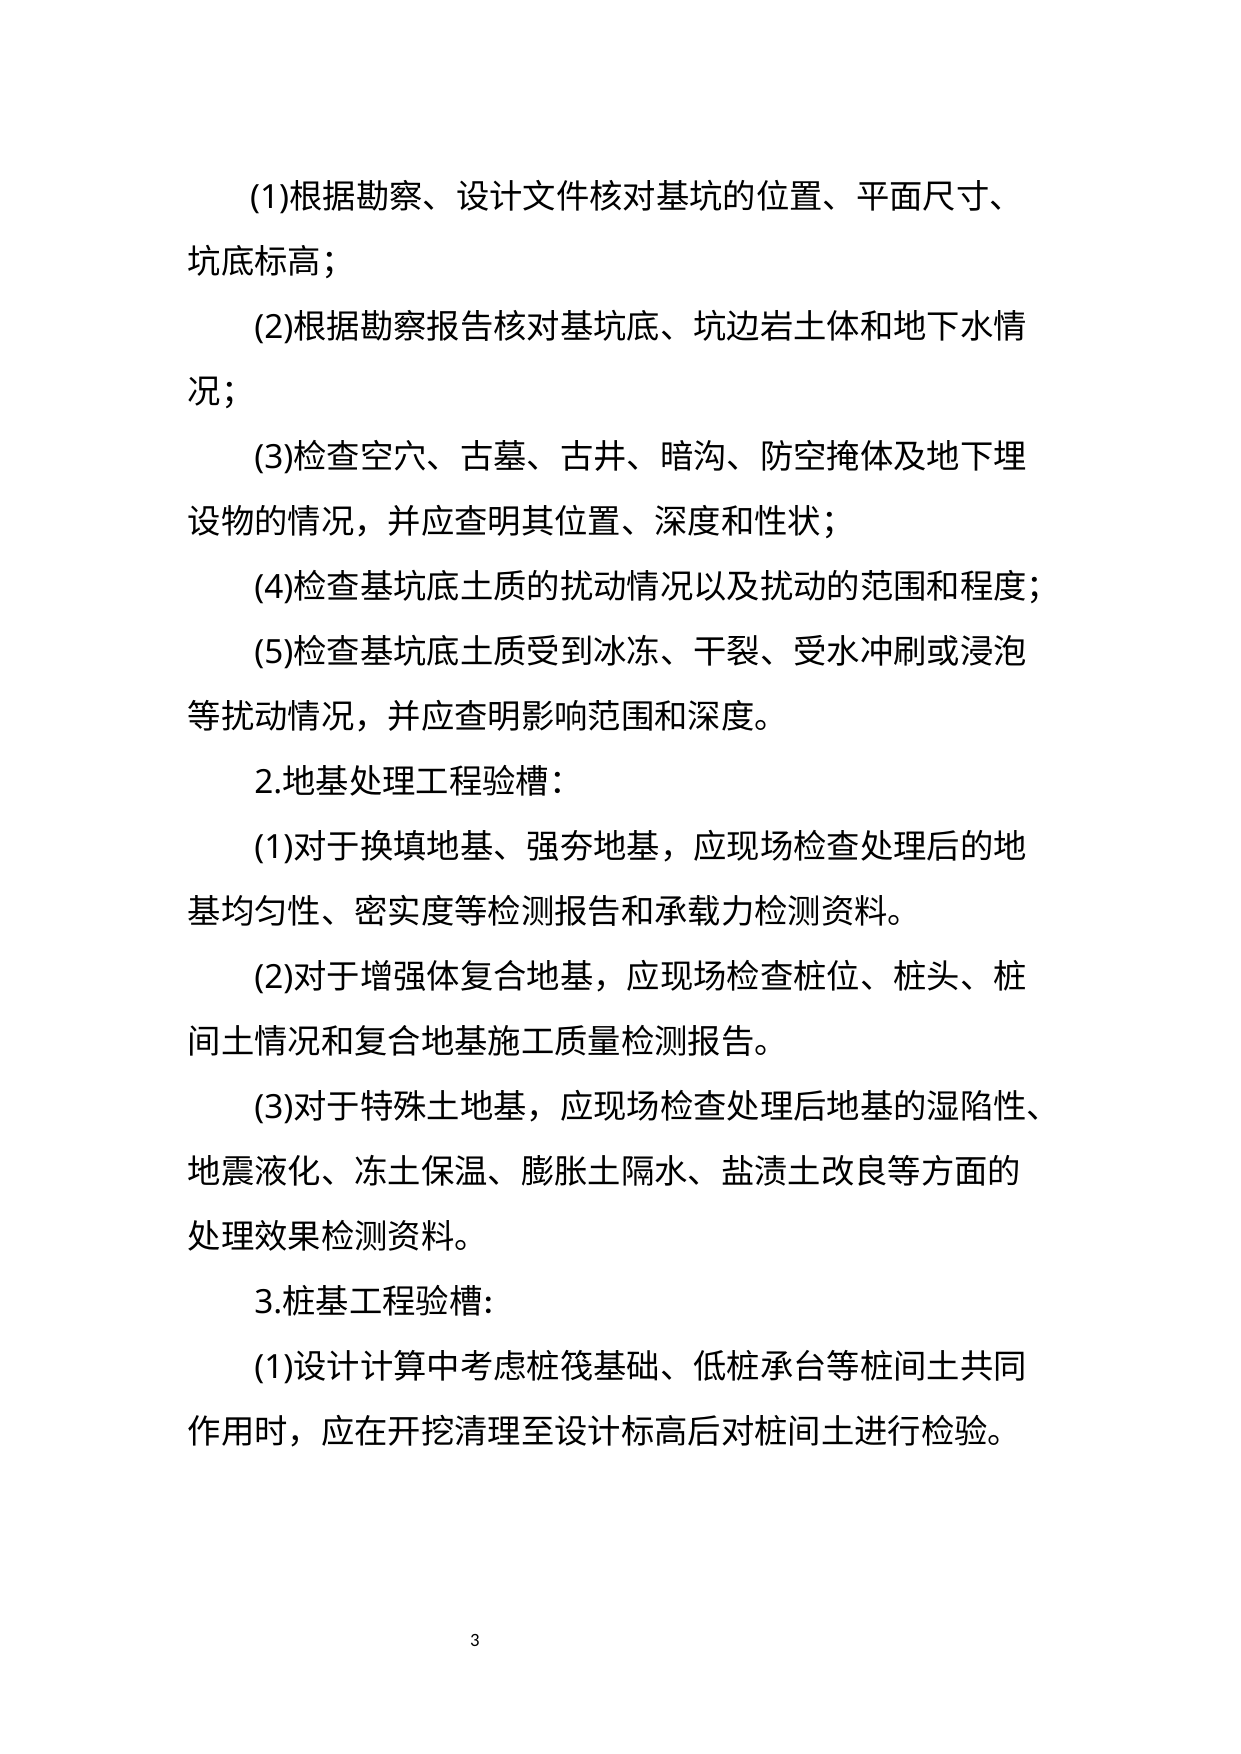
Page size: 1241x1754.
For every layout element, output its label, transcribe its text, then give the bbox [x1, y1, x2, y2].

text (5)检查基坑底土质受到冰冻、干裂、受水冲刷或浸泡等扰动情况，并应查明影响范围和深度。 [187, 617, 1053, 747]
text (1)根据勘察、设计文件核对基坑的位置、平面尺寸、坑底标高； [187, 162, 1053, 292]
text 2.地基处理工程验槽： [187, 747, 1053, 812]
text (1)设计计算中考虑桩筏基础、低桩承台等桩间土共同作用时，应在开挖清理至设计标高后对桩间土进行检验。 [187, 1332, 1053, 1462]
text (2)根据勘察报告核对基坑底、坑边岩土体和地下水情况； [187, 292, 1053, 422]
text (2)对于增强体复合地基，应现场检查桩位、桩头、桩间土情况和复合地基施工质量检测报告。 [187, 942, 1053, 1072]
text (3)对于特殊土地基，应现场检查处理后地基的湿陷性、地震液化、冻土保温、膨胀土隔水、盐渍土改良等方面的处理效果检测资料。 [187, 1072, 1053, 1267]
text (1)对于换填地基、强夯地基，应现场检查处理后的地基均匀性、密实度等检测报告和承载力检测资料。 [187, 812, 1053, 942]
text (3)检查空穴、古墓、古井、暗沟、防空掩体及地下埋设物的情况，并应查明其位置、深度和性状； [187, 422, 1053, 552]
text (4)检查基坑底土质的扰动情况以及扰动的范围和程度； [187, 552, 1053, 617]
text 3.桩基工程验槽： [187, 1267, 1053, 1332]
